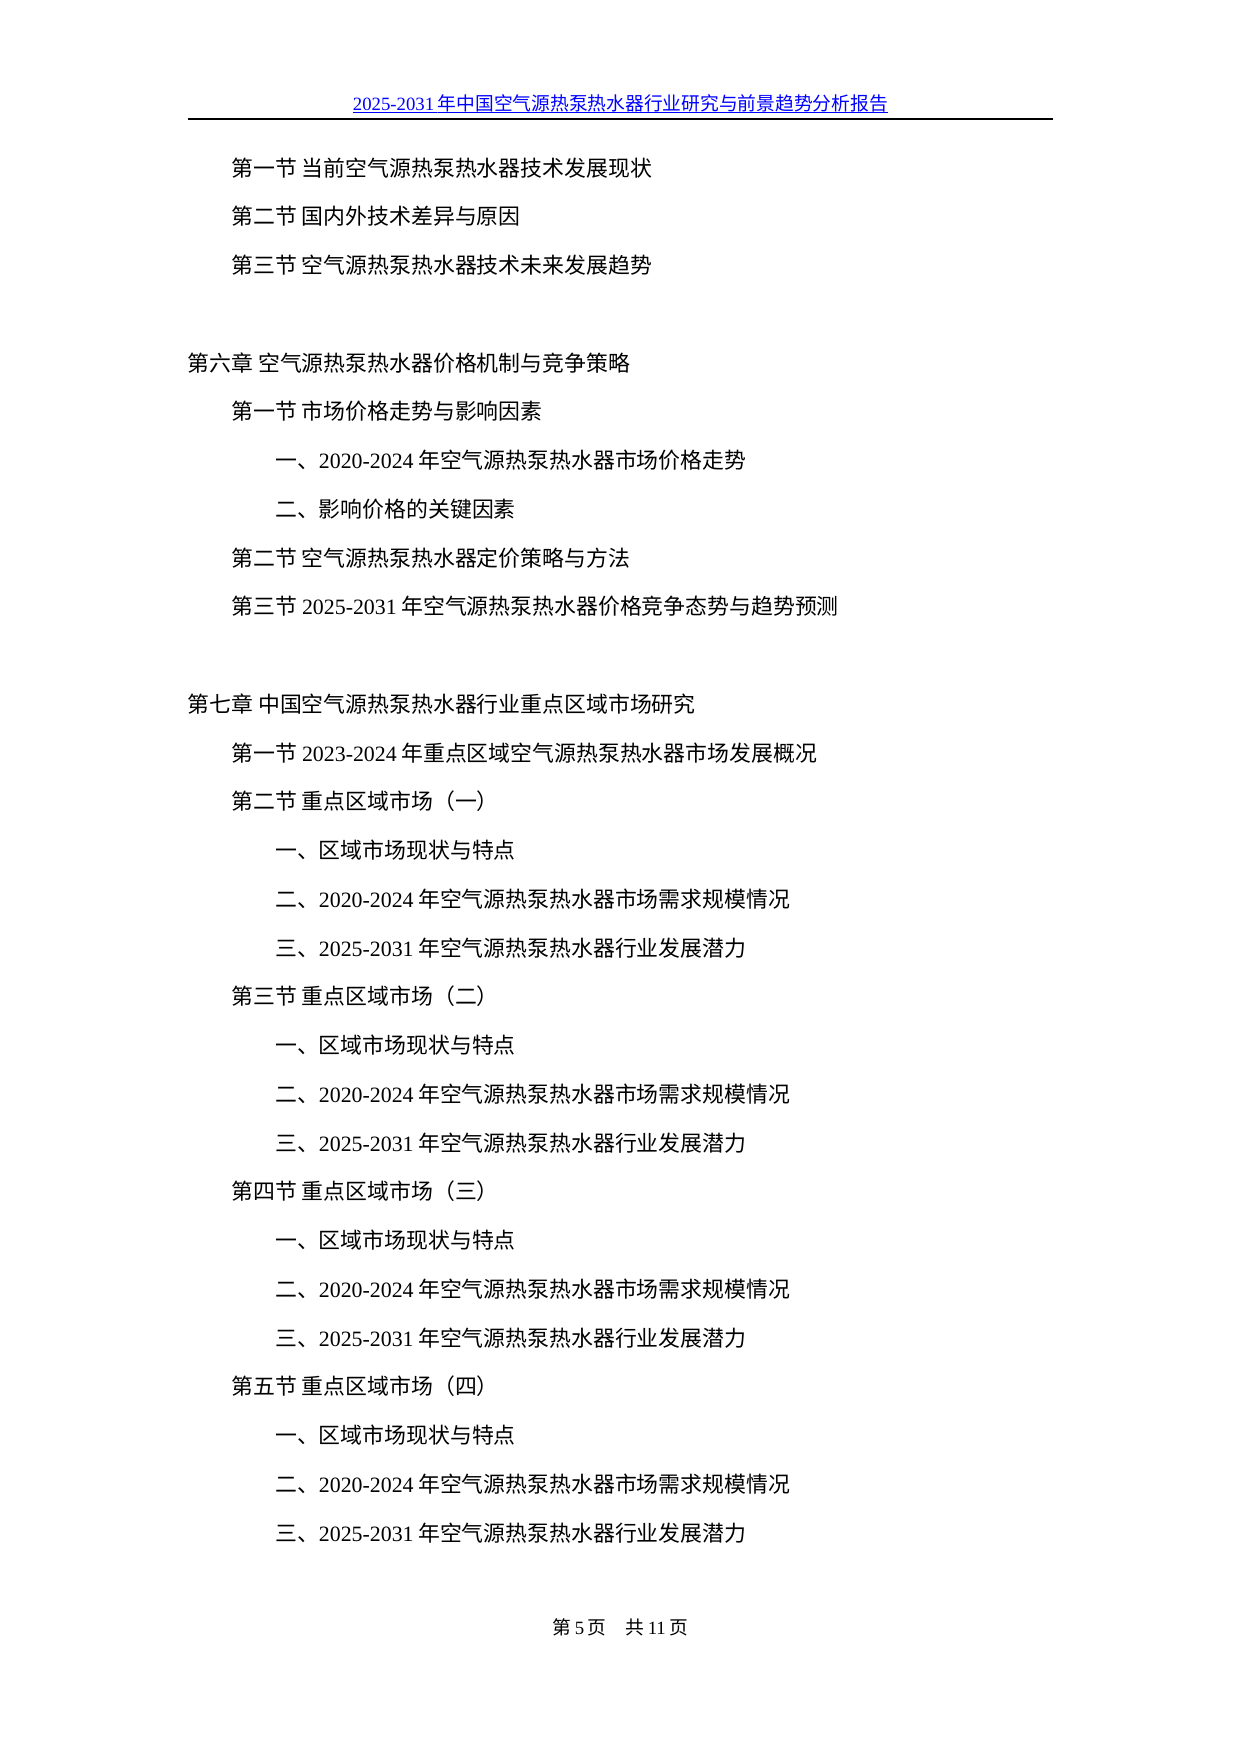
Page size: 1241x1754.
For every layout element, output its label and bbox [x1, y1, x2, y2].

text [187, 150, 1053, 1548]
